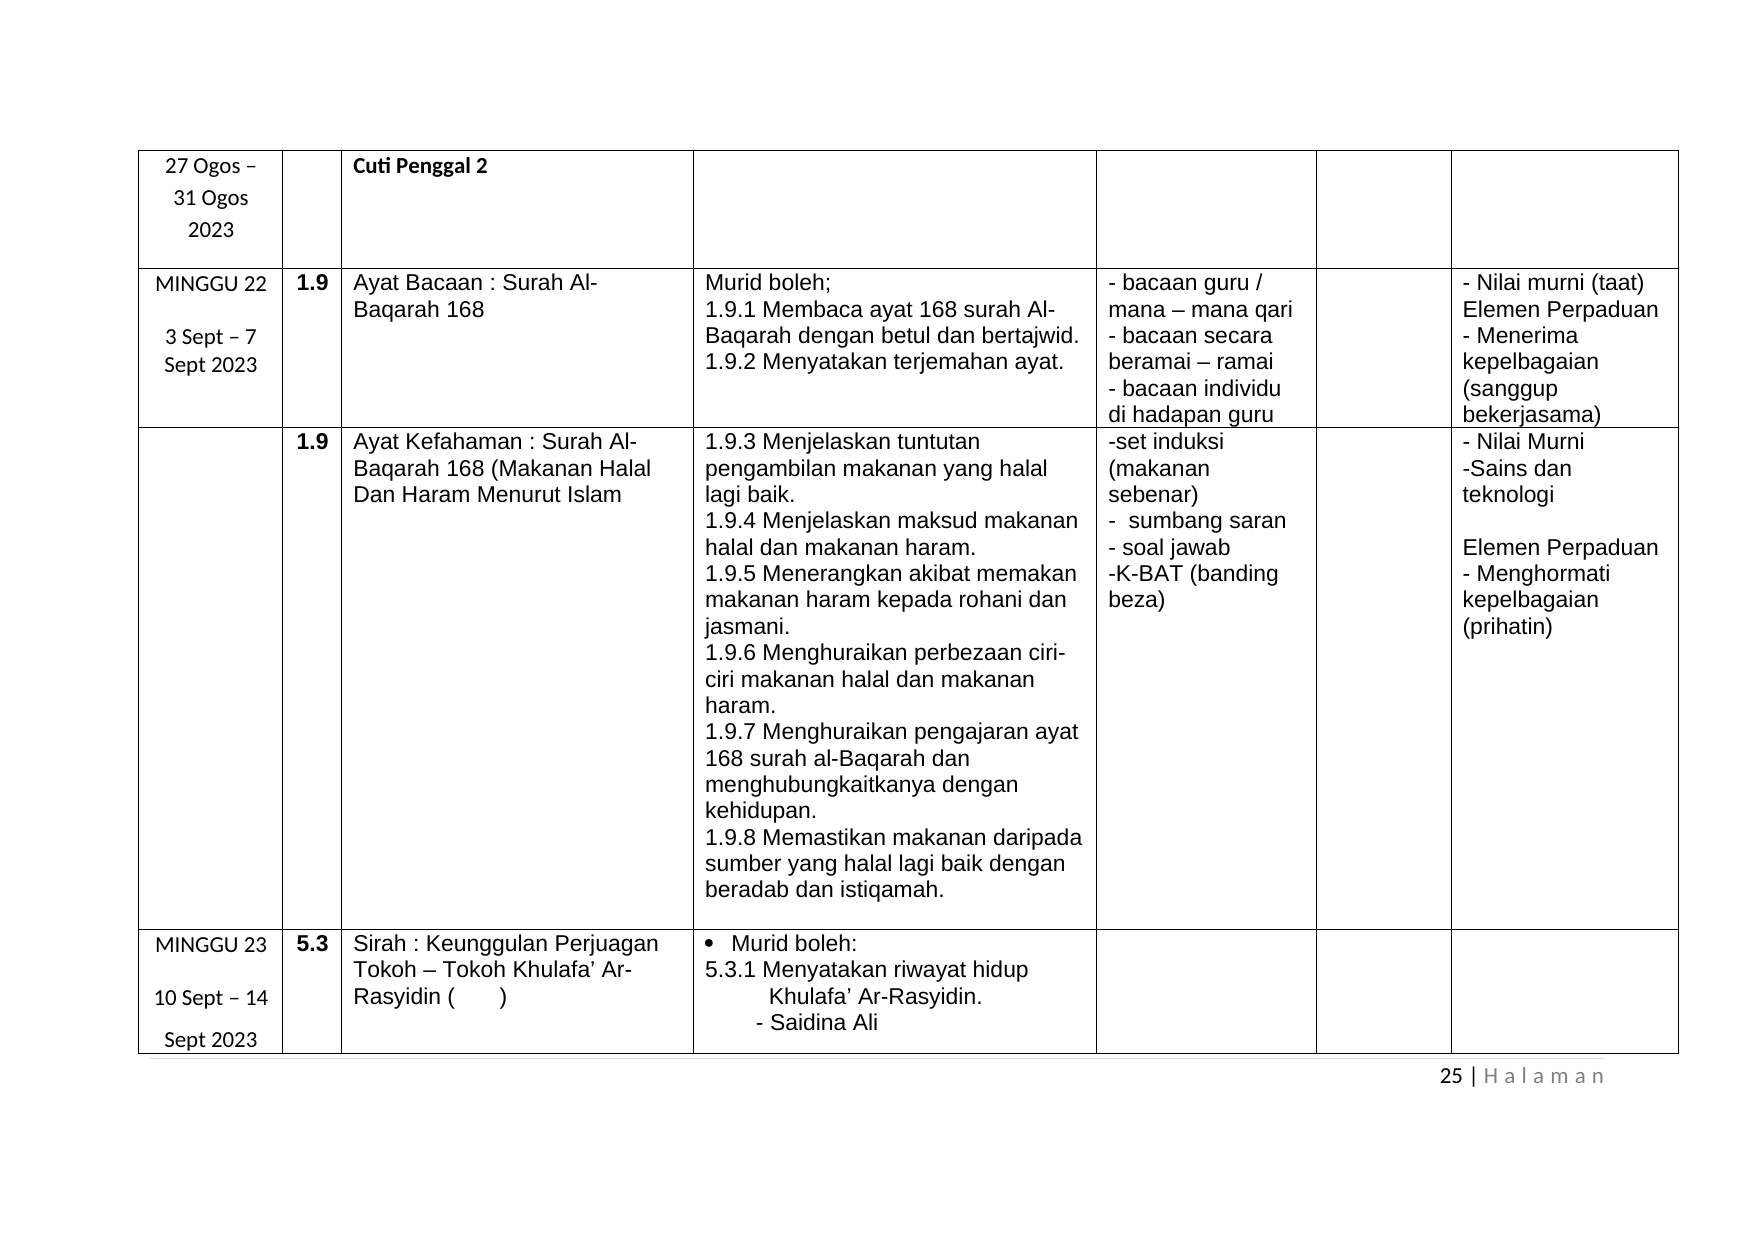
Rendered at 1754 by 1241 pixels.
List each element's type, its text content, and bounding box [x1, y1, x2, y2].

table_cell [1317, 428, 1451, 929]
table_cell 5.3 [283, 930, 341, 1053]
table_cell Murid boleh; 1.9.1 Membaca ayat 168 surah Al-Baqarah dengan betul dan bertajwid. 1.9.2 Menyatakan terjemahan ayat. [694, 269, 1096, 427]
table_cell Ayat Bacaan : Surah Al- Baqarah 168 [342, 269, 693, 427]
table_cell [1097, 930, 1316, 1053]
table_cell Ayat Kefahaman : Surah Al- Baqarah 168 (Makanan Halal Dan Haram Menurut Islam [342, 428, 693, 929]
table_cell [694, 930, 1096, 1053]
table_cell 27 Ogos – 31 Ogos 2023 [139, 151, 282, 268]
table_cell [694, 151, 1096, 268]
table_cell [1452, 930, 1678, 1053]
table_cell [1317, 269, 1451, 427]
table_cell MINGGU 22 3 Sept – 7 Sept 2023 [139, 269, 282, 427]
table_cell -set induksi (makanan sebenar) - sumbang saran - soal jawab -K-BAT (banding beza) [1097, 428, 1316, 929]
table_cell 1.9.3 Menjelaskan tuntutan pengambilan makanan yang halal lagi baik. 1.9.4 Menjelaskan maksud makanan halal dan makanan haram. 1.9.5 Menerangkan akibat memakan makanan haram kepada rohani dan jasmani. 1.9.6 Menghuraikan perbezaan ciri-ciri makanan halal dan makanan haram. 1.9.7 Menghuraikan pengajaran ayat 168 surah al-Baqarah dan menghubungkaitkanya dengan kehidupan. 1.9.8 Memastikan makanan daripada sumber yang halal lagi baik dengan beradab dan istiqamah. [694, 428, 1096, 929]
table_cell [283, 151, 341, 268]
table_cell Cuti Penggal 2 [342, 151, 693, 268]
table_cell - Nilai Murni -Sains dan teknologi Elemen Perpaduan - Menghormati kepelbagaian (prihatin) [1452, 428, 1678, 929]
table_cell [342, 930, 693, 1053]
table_cell [1452, 151, 1678, 268]
table_cell 1.9 [283, 269, 341, 427]
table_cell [139, 930, 282, 1053]
table_cell [1317, 930, 1451, 1053]
table_cell [139, 428, 282, 929]
table_cell - Nilai murni (taat) Elemen Perpaduan - Menerima kepelbagaian (sanggup bekerjasama) [1452, 269, 1678, 427]
table_cell [1317, 151, 1451, 268]
table_cell [1097, 151, 1316, 268]
table_cell 1.9 [283, 428, 341, 929]
table_cell - bacaan guru / mana – mana qari - bacaan secara beramai – ramai - bacaan individu di hadapan guru [1097, 269, 1316, 427]
